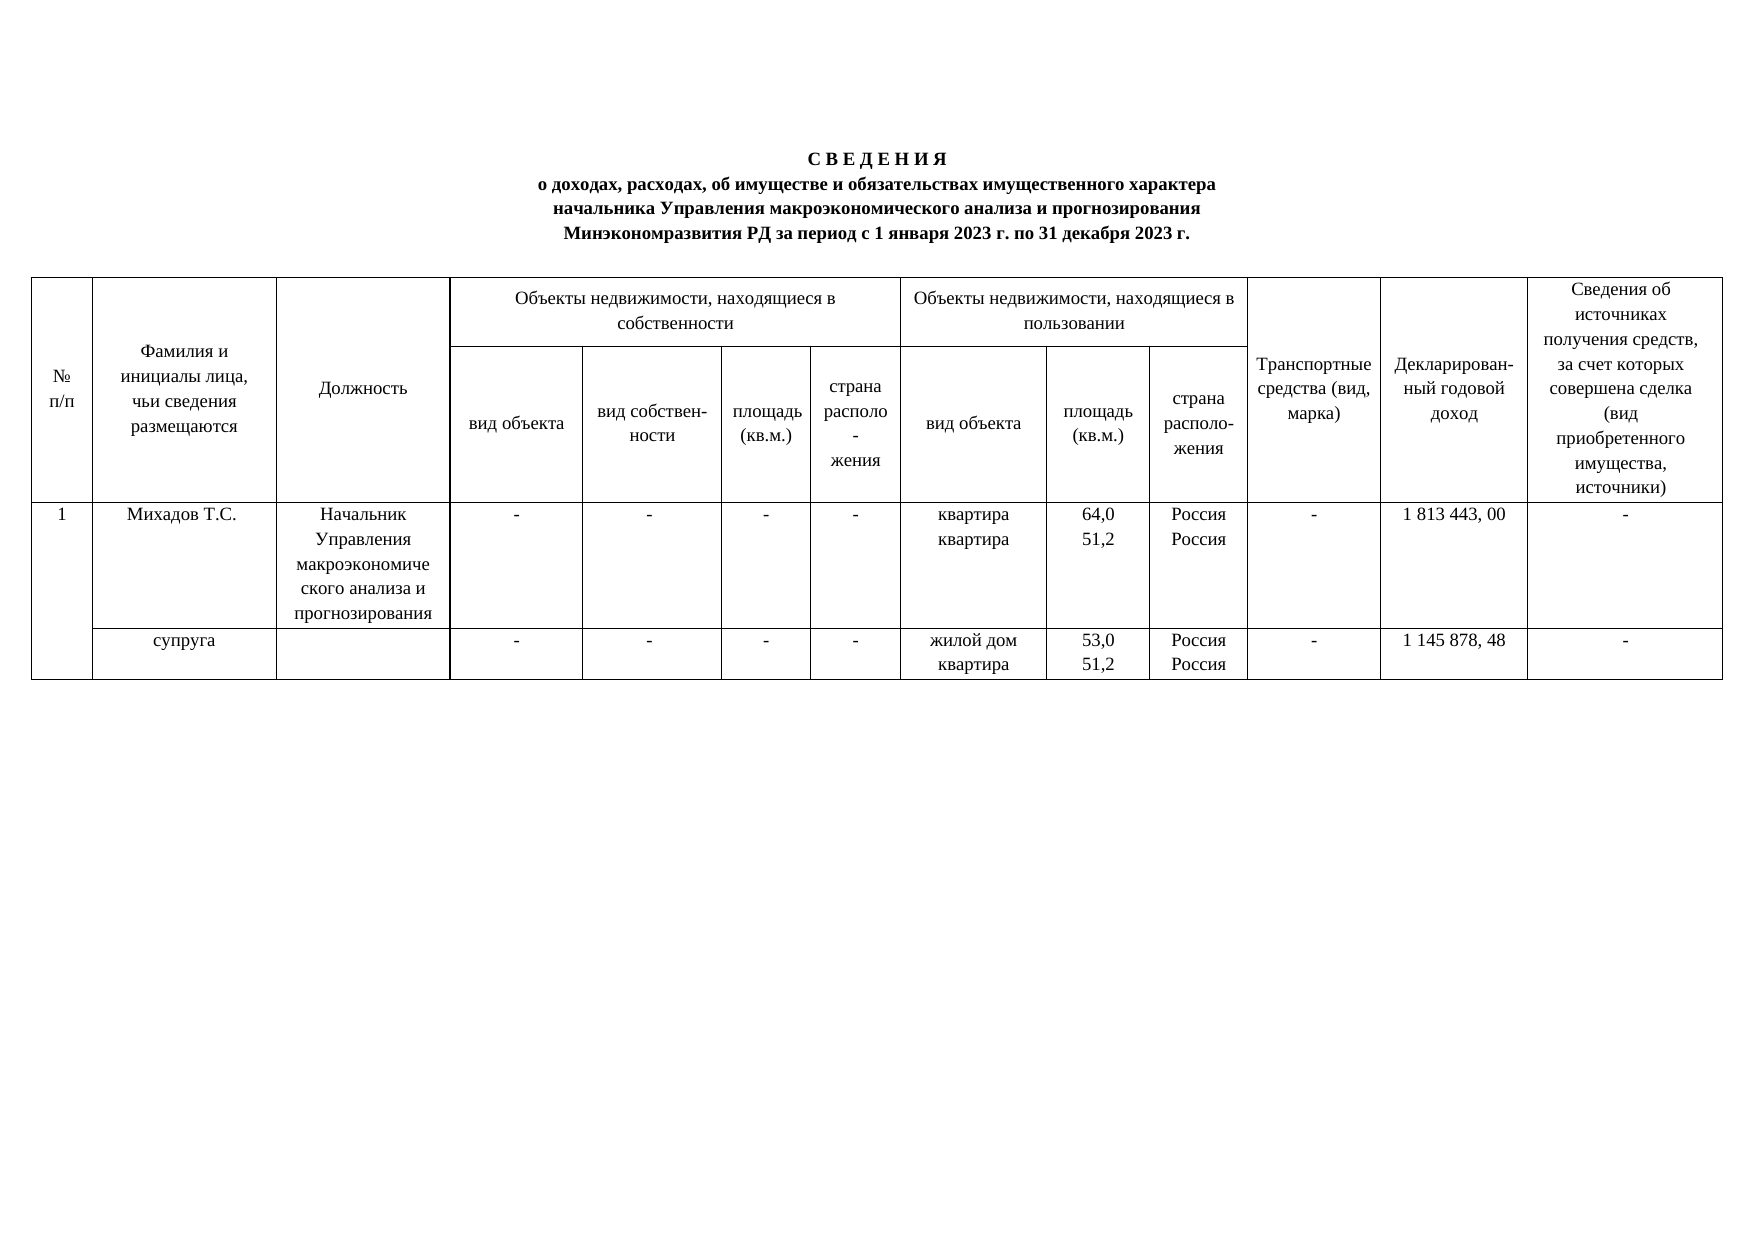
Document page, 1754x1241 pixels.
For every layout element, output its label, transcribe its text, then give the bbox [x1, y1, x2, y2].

table_header Объекты недвижимости, находящиеся в пользовании [901, 278, 1247, 346]
table_cell Начальник Управления макроэкономиче ского анализа и прогнозирования [277, 503, 449, 627]
table_cell жилой дом квартира [901, 629, 1046, 679]
table_cell Россия Россия [1150, 629, 1247, 679]
table_header Декларирован-ный годовой доход [1381, 278, 1527, 502]
table_cell - [811, 503, 900, 627]
table_cell площадь (кв.м.) [1047, 347, 1149, 502]
table_header Транспортные средства (вид, марка) [1248, 278, 1380, 502]
table_header Объекты недвижимости, находящиеся в собственности [451, 278, 900, 346]
table_cell вид объекта [901, 347, 1046, 502]
table_cell - [722, 503, 810, 627]
table_cell 1 [32, 503, 92, 679]
table_cell 1 813 443, 00 [1381, 503, 1527, 627]
table_cell - [722, 629, 810, 679]
table_cell страна располо-жения [1150, 347, 1247, 502]
table_header Должность [277, 278, 449, 502]
table_cell - [1528, 629, 1722, 679]
table_cell площадь (кв.м.) [722, 347, 810, 502]
table_cell 64,0 51,2 [1047, 503, 1149, 627]
text начальника Управления макроэкономического анализа и прогнозирования [118, 197, 1636, 219]
table_cell - [583, 503, 721, 627]
table_cell - [1248, 503, 1380, 627]
table_cell [277, 629, 449, 679]
table_cell - [583, 629, 721, 679]
table_cell квартира квартира [901, 503, 1046, 627]
table_cell супруга [93, 629, 276, 679]
table_cell Михадов Т.С. [93, 503, 276, 627]
table_cell вид собствен-ности [583, 347, 721, 502]
table_header Сведения об источниках получения средств, за счет которых совершена сделка (вид приобретенного имущества, источники) [1528, 278, 1722, 502]
text Минэкономразвития РД за период с 1 января 2023 г. по 31 декабря 2023 г. [118, 222, 1636, 244]
table_cell - [451, 629, 582, 679]
text о доходах, расходах, об имуществе и обязательствах имущественного характера [118, 172, 1636, 194]
table_cell Россия Россия [1150, 503, 1247, 627]
table_cell - [1248, 629, 1380, 679]
table_cell - [811, 629, 900, 679]
table_cell - [1528, 503, 1722, 627]
text С В Е Д Е Н И Я [118, 148, 1636, 169]
table_cell страна располо- жения [811, 347, 900, 502]
table_cell - [451, 503, 582, 627]
table_header № п/п [32, 278, 92, 502]
table_header Фамилия и инициалы лица, чьи сведения размещаются [93, 278, 276, 502]
table_cell 1 145 878, 48 [1381, 629, 1527, 679]
table_cell вид объекта [451, 347, 582, 502]
table_cell 53,0 51,2 [1047, 629, 1149, 679]
